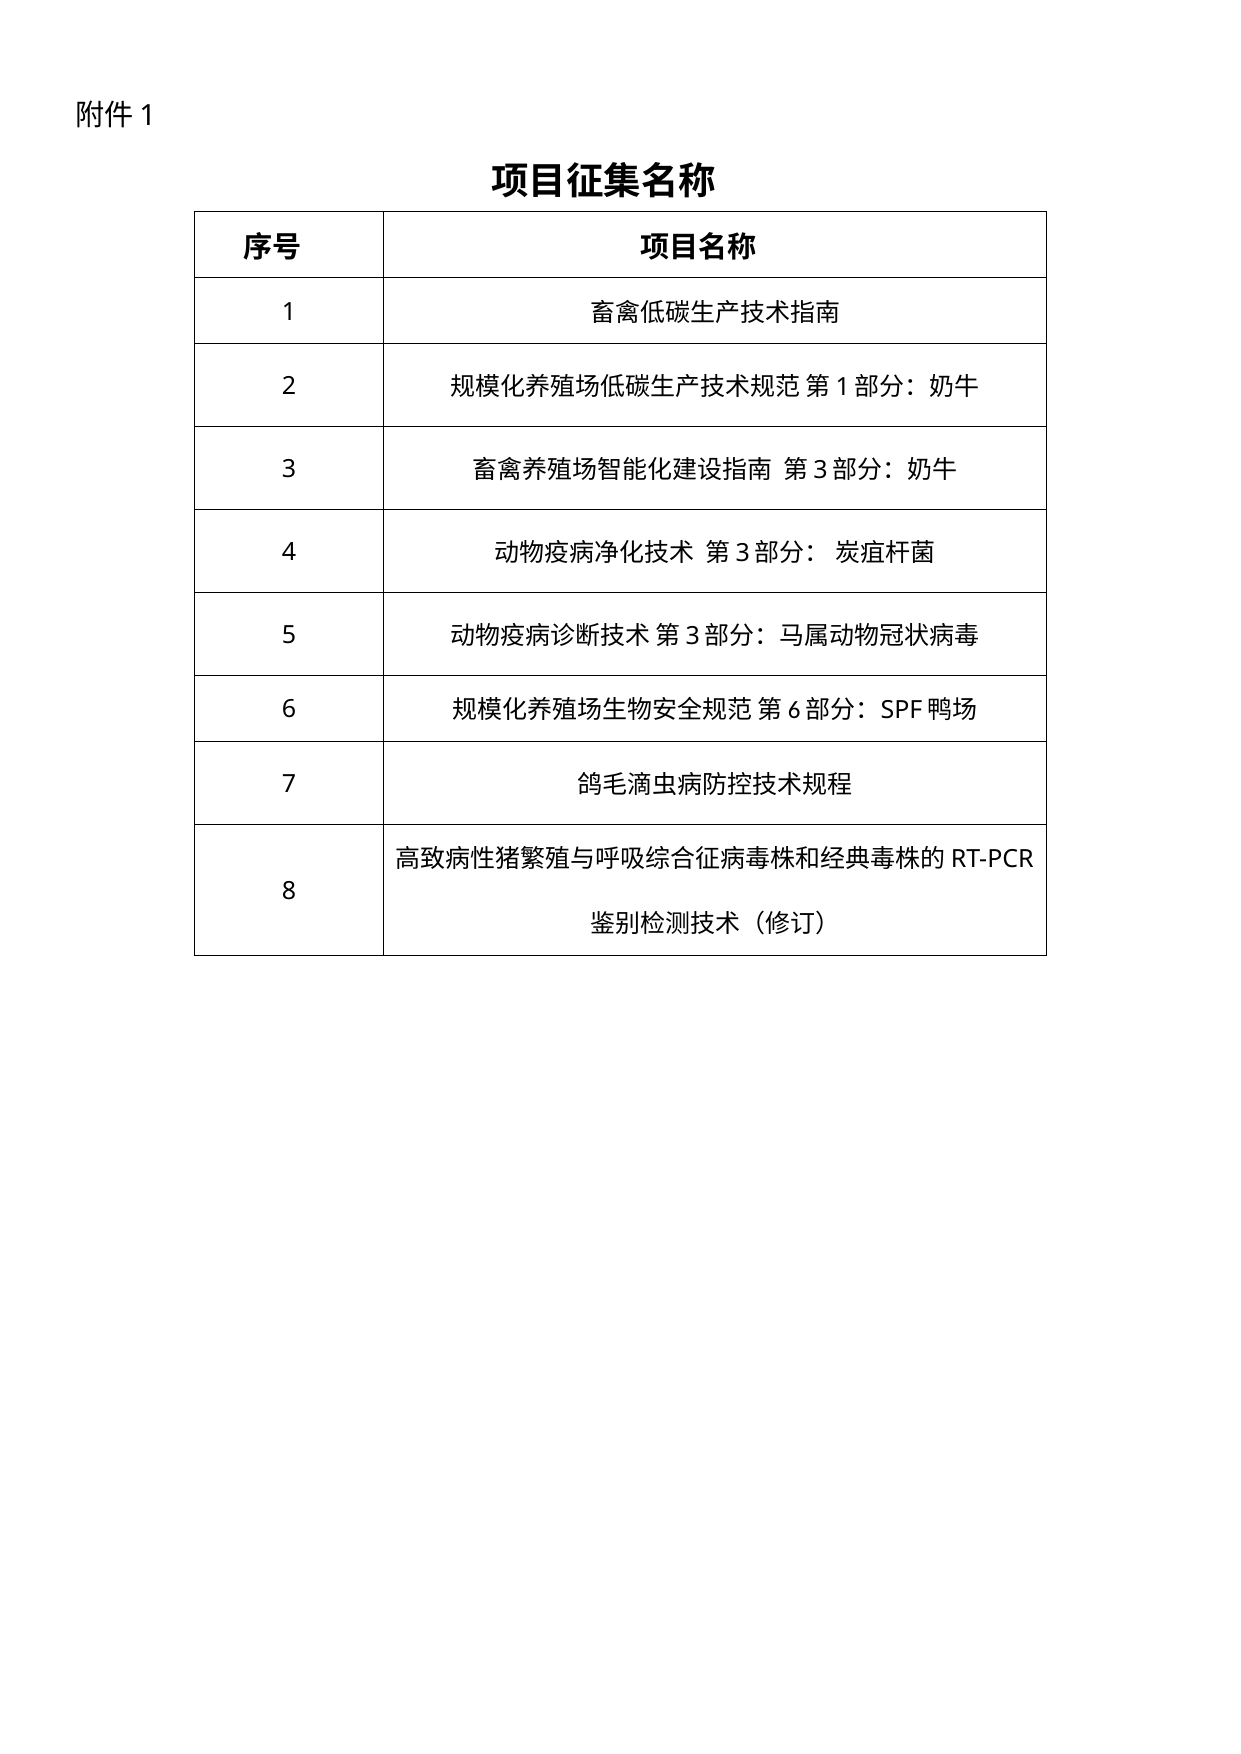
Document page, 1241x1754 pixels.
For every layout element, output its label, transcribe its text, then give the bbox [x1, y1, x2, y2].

table_cell 8 [195, 825, 383, 954]
text 项目征集名称 [75, 146, 1132, 211]
table_cell 7 [195, 742, 383, 823]
table_cell 3 [195, 427, 383, 509]
table_cell 4 [195, 510, 383, 592]
table_cell 5 [195, 593, 383, 674]
table_cell 畜禽低碳生产技术指南 [384, 278, 1046, 343]
text 附件1 [75, 81, 1132, 146]
table_cell 畜禽养殖场智能化建设指南 第3部分：奶牛 [384, 427, 1046, 509]
table_header 序号 [195, 212, 383, 277]
table_cell 1 [195, 278, 383, 343]
table_cell 动物疫病净化技术 第3部分： 炭疽杆菌 [384, 510, 1046, 592]
table_cell 规模化养殖场生物安全规范 第6部分：SPF鸭场 [384, 676, 1046, 741]
table_cell 6 [195, 676, 383, 741]
table_cell 鸽毛滴虫病防控技术规程 [384, 742, 1046, 823]
table_cell 高致病性猪繁殖与呼吸综合征病毒株和经典毒株的RT-PCR鉴别检测技术（修订） [384, 825, 1046, 954]
table_cell 动物疫病诊断技术 第3部分：马属动物冠状病毒 [384, 593, 1046, 674]
table_cell 2 [195, 344, 383, 426]
table_cell 规模化养殖场低碳生产技术规范 第1部分：奶牛 [384, 344, 1046, 426]
table_header 项目名称 [384, 212, 1046, 277]
